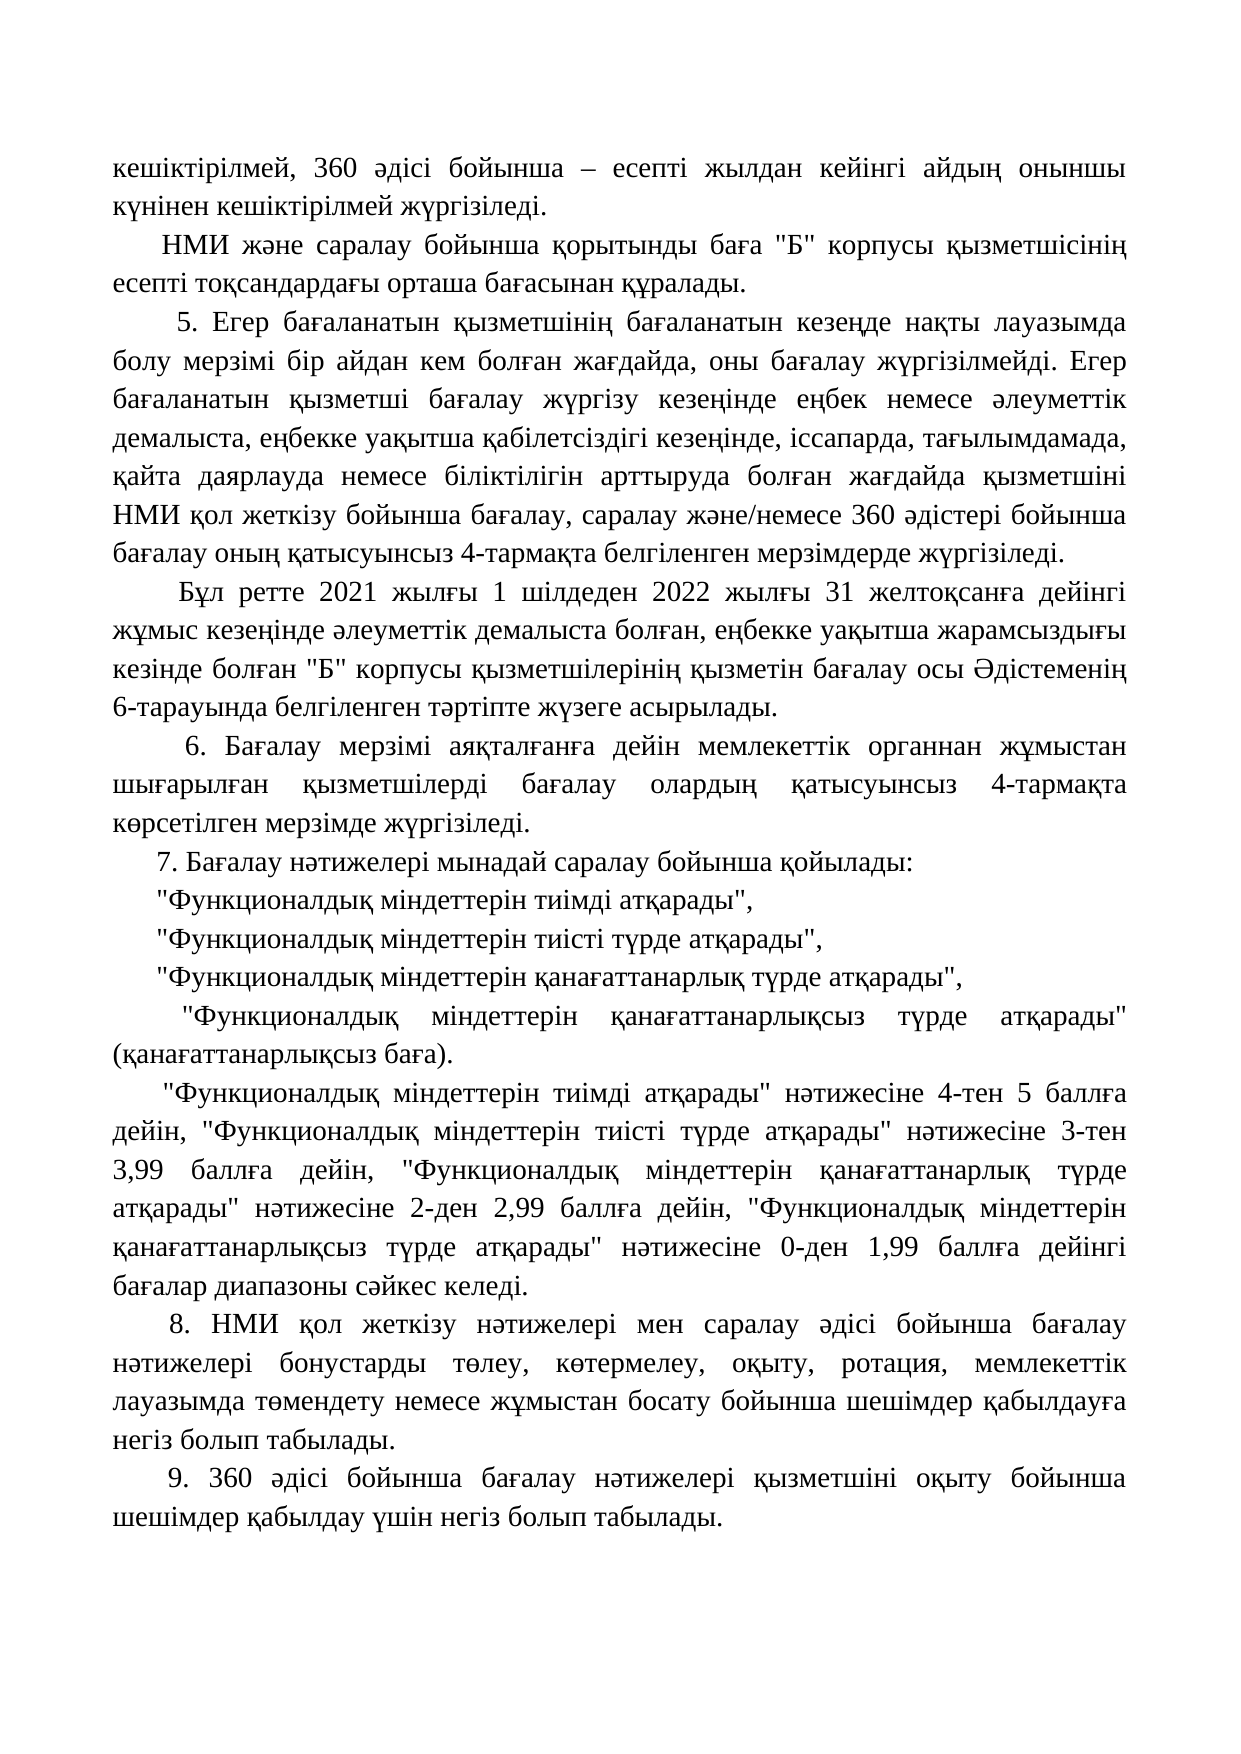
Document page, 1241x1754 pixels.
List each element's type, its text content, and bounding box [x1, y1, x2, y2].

text "Функционалдық міндеттерін тиісті түрде атқарады", [112, 921, 1128, 954]
text 9. 360 әдісі бойынша бағалау нәтижелері қызметшіні оқыту бойынша шешімдер қабылдау үшін негіз болып табылады. [112, 1460, 1128, 1532]
text 5. Егер бағаланатын қызметшінің бағаланатын кезеңде нақты лауазымда болу мерзімі бір айдан кем болған жағдайда, оны бағалау жүргізілмейді. Егер бағаланатын қызметші бағалау жүргізу кезеңінде еңбек немесе әлеуметтік демалыста, еңбекке уақытша қабілетсіздігі кезеңінде, іссапарда, тағылымдамада, қайта даярлауда немесе біліктілігін арттыруда болған жағдайда қызметшіні НМИ қол жеткізу бойынша бағалау, саралау және/немесе 360 әдістері бойынша бағалау оның қатысуынсыз 4-тармақта белгіленген мерзімдерде жүргізіледі. [112, 304, 1128, 569]
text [112, 150, 1128, 222]
text "Функционалдық міндеттерін тиімді атқарады", [112, 882, 1128, 916]
text 7. Бағалау нәтижелері мынадай саралау бойынша қойылады: [112, 844, 1128, 877]
text НМИ және саралау бойынша қорытынды баға "Б" корпусы қызметшісінің есепті тоқсандардағы орташа бағасынан құралады. [112, 227, 1128, 299]
text 6. Бағалау мерзімі аяқталғанға дейін мемлекеттік органнан жұмыстан шығарылған қызметшілерді бағалау олардың қатысуынсыз 4-тармақта көрсетілген мерзімде жүргізіледі. [112, 728, 1128, 839]
text "Функционалдық міндеттерін қанағаттанарлық түрде атқарады", [112, 959, 1128, 993]
text "Функционалдық міндеттерін қанағаттанарлықсыз түрде атқарады" (қанағаттанарлықсыз баға). [112, 998, 1128, 1070]
text "Функционалдық міндеттерін тиімді атқарады" нәтижесіне 4-тен 5 баллға дейін, "Функционалдық міндеттерін тиісті түрде атқарады" нәтижесіне 3-тен 3,99 баллға дейін, "Функционалдық міндеттерін қанағаттанарлық түрде атқарады" нәтижесіне 2-ден 2,99 баллға дейін, "Функционалдық міндеттерін қанағаттанарлықсыз түрде атқарады" нәтижесіне 0-ден 1,99 баллға дейінгі бағалар диапазоны сәйкес келеді. [112, 1075, 1128, 1301]
text Бұл ретте 2021 жылғы 1 шілдеден 2022 жылғы 31 желтоқсанға дейінгі жұмыс кезеңінде әлеуметтік демалыста болған, еңбекке уақытша жарамсыздығы кезінде болған "Б" корпусы қызметшілерінің қызметін бағалау осы Әдістеменің 6-тарауында белгіленген тәртіпте жүзеге асырылады. [112, 574, 1128, 723]
text 8. НМИ қол жеткізу нәтижелері мен саралау әдісі бойынша бағалау нәтижелері бонустарды төлеу, көтермелеу, оқыту, ротация, мемлекеттік лауазымда төмендету немесе жұмыстан босату бойынша шешімдер қабылдауға негіз болып табылады. [112, 1306, 1128, 1455]
